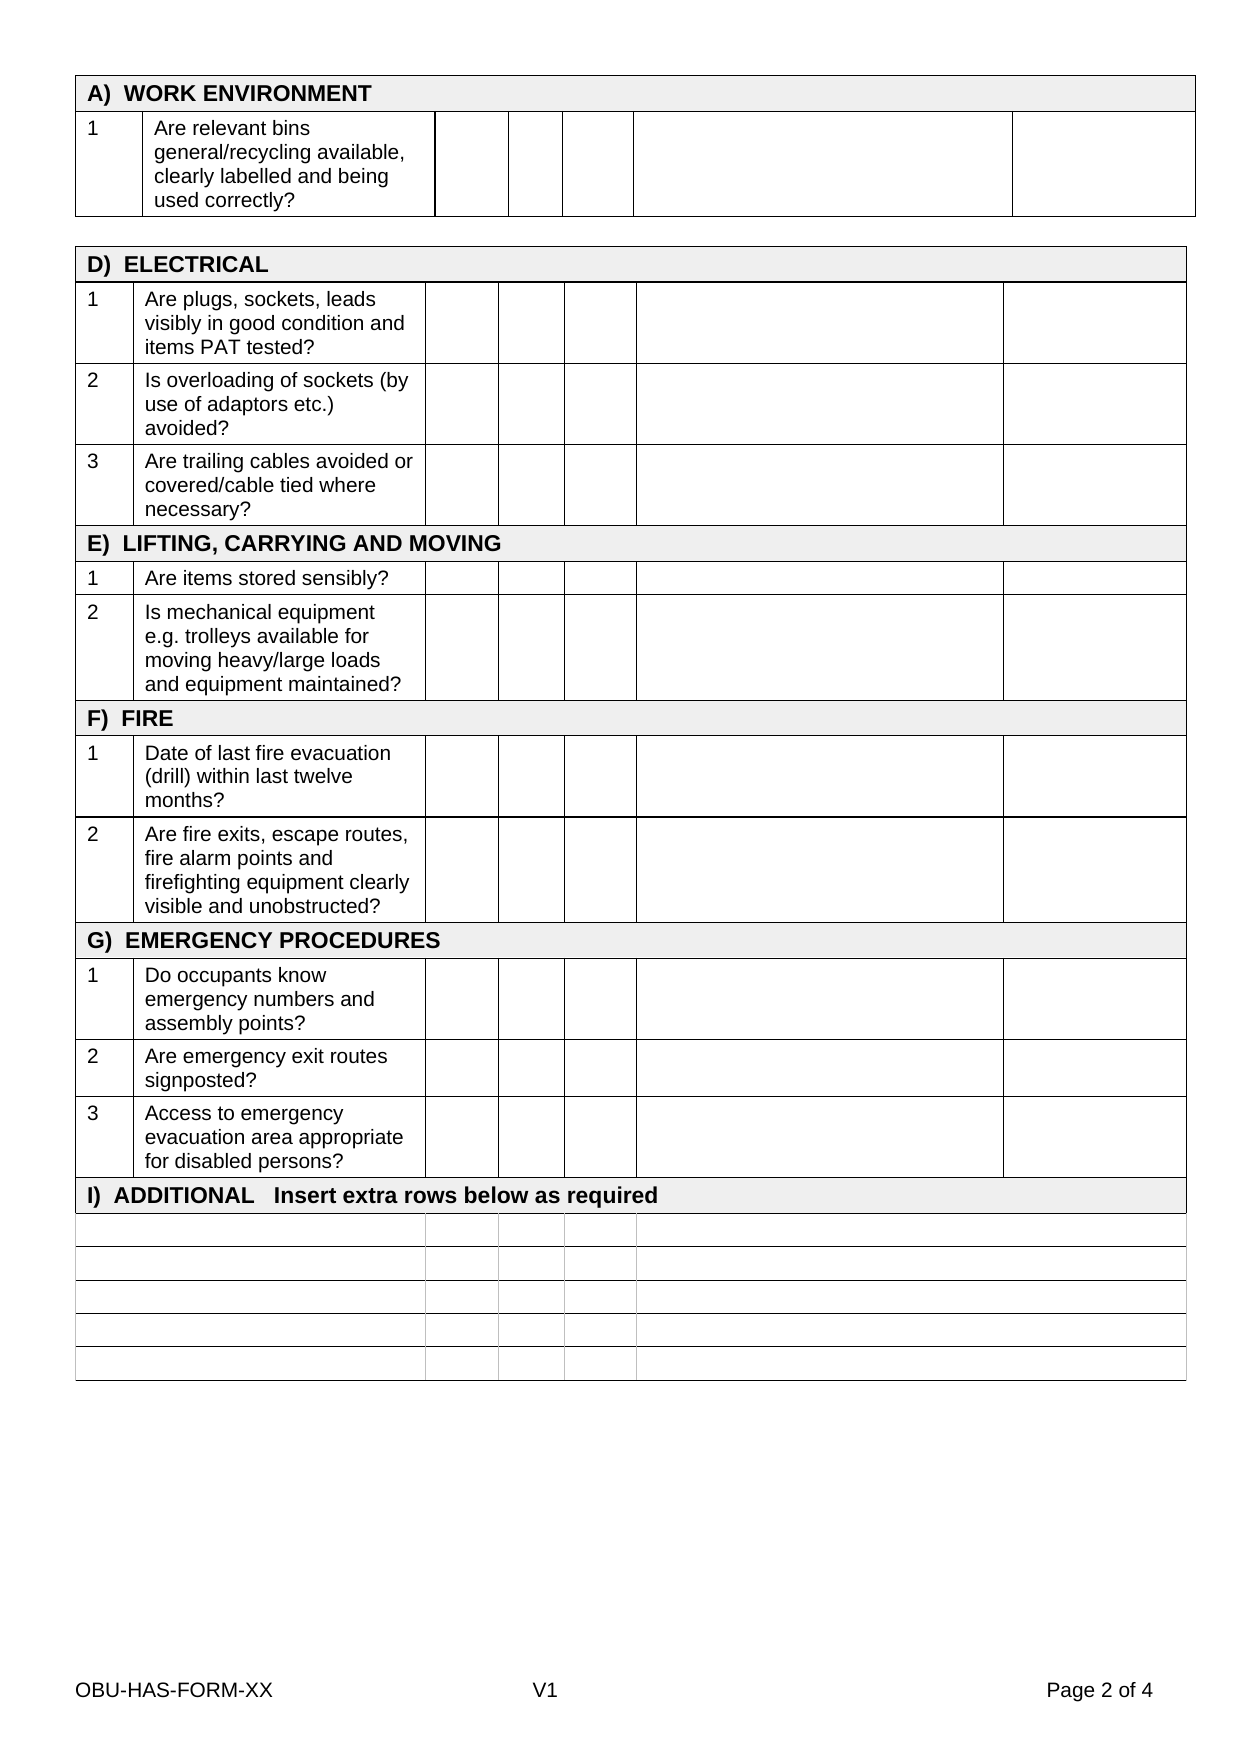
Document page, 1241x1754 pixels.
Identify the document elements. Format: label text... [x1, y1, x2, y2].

table_cell [1004, 1097, 1186, 1177]
table_cell [426, 818, 498, 922]
table_cell [637, 1281, 1186, 1313]
table_cell Are trailing cables avoided or covered/cable tied where necessary? [134, 445, 425, 525]
table_cell 1 [76, 736, 133, 816]
table_cell [1004, 818, 1186, 922]
table_cell [565, 1314, 636, 1346]
table_cell [565, 818, 636, 922]
table_cell [499, 562, 564, 594]
table_cell [637, 1214, 1186, 1246]
table_cell [1004, 959, 1186, 1039]
table_cell [426, 1247, 498, 1279]
table_cell [565, 1347, 636, 1379]
table_cell 1 [76, 562, 133, 594]
table_cell [499, 1281, 564, 1313]
table_cell [426, 283, 498, 363]
table_cell [637, 283, 1003, 363]
table_cell Do occupants know emergency numbers and assembly points? [134, 959, 425, 1039]
table_cell [565, 364, 636, 444]
table_cell [499, 364, 564, 444]
table_cell [426, 562, 498, 594]
table_cell [1004, 736, 1186, 816]
table_cell [426, 1040, 498, 1096]
table_cell [426, 595, 498, 699]
table_cell [565, 736, 636, 816]
table_cell 3 [76, 1097, 133, 1177]
table_cell 2 [76, 364, 133, 444]
table_cell [426, 364, 498, 444]
table_cell [1004, 562, 1186, 594]
table_cell Is mechanical equipment e.g. trolleys available for moving heavy/large loads and equipment maintained? [134, 595, 425, 699]
table_cell [499, 959, 564, 1039]
table_cell 2 [76, 818, 133, 922]
table_cell [565, 1040, 636, 1096]
table_cell [426, 1097, 498, 1177]
table_cell [426, 736, 498, 816]
table_cell [499, 595, 564, 699]
table_cell [426, 1347, 498, 1379]
table_cell [565, 1214, 636, 1246]
table_cell [426, 959, 498, 1039]
table_cell [637, 1347, 1186, 1379]
table_header D) ELECTRICAL [76, 247, 1186, 281]
table_cell [565, 595, 636, 699]
table_cell [563, 112, 633, 216]
table_cell [1013, 112, 1195, 216]
table_cell [499, 1314, 564, 1346]
table_cell [509, 112, 562, 216]
table_cell Access to emergency evacuation area appropriate for disabled persons? [134, 1097, 425, 1177]
table_cell F) FIRE [76, 701, 1186, 735]
table_cell 3 [76, 445, 133, 525]
table_cell [565, 445, 636, 525]
table_cell [565, 562, 636, 594]
table_cell [637, 562, 1003, 594]
table_cell 2 [76, 595, 133, 699]
table_cell 1 [76, 283, 133, 363]
table_cell Are emergency exit routes signposted? [134, 1040, 425, 1096]
table_cell [499, 283, 564, 363]
table_cell Is overloading of sockets (by use of adaptors etc.) avoided? [134, 364, 425, 444]
table_cell [637, 1040, 1003, 1096]
table_cell G) EMERGENCY PROCEDURES [76, 923, 1186, 957]
table_cell [499, 1247, 564, 1279]
table_cell [565, 1247, 636, 1279]
table_cell Date of last fire evacuation (drill) within last twelve months? [134, 736, 425, 816]
table_cell [634, 112, 1012, 216]
table_cell [426, 445, 498, 525]
table_cell [565, 959, 636, 1039]
table_cell [637, 1247, 1186, 1279]
table_cell [436, 112, 508, 216]
table_cell [426, 1281, 498, 1313]
table_cell [499, 1214, 564, 1246]
table_cell 1 [76, 112, 142, 216]
table_cell [1004, 283, 1186, 363]
table_cell [499, 1040, 564, 1096]
table_cell [565, 1097, 636, 1177]
table_cell Are plugs, sockets, leads visibly in good condition and items PAT tested? [134, 283, 425, 363]
table_cell [499, 1097, 564, 1177]
table_cell [637, 445, 1003, 525]
table_cell 1 [76, 959, 133, 1039]
table_cell [76, 1247, 425, 1279]
table_cell [76, 1281, 425, 1313]
table_cell [499, 818, 564, 922]
table_cell [637, 364, 1003, 444]
table_cell [637, 959, 1003, 1039]
table_cell [1004, 1040, 1186, 1096]
table_cell [1004, 595, 1186, 699]
table_cell [637, 1314, 1186, 1346]
table_cell [426, 1214, 498, 1246]
table_cell Are relevant bins general/recycling available, clearly labelled and being used correctly? [143, 112, 434, 216]
table_cell Are fire exits, escape routes, fire alarm points and firefighting equipment clearly visible and unobstructed? [134, 818, 425, 922]
table_cell 2 [76, 1040, 133, 1096]
table_cell [499, 1347, 564, 1379]
table_cell Are items stored sensibly? [134, 562, 425, 594]
table_cell [637, 595, 1003, 699]
table_cell [1004, 445, 1186, 525]
table_cell [565, 1281, 636, 1313]
table_cell [637, 736, 1003, 816]
table_cell [76, 1314, 425, 1346]
table_cell [637, 818, 1003, 922]
table_cell [1004, 364, 1186, 444]
table_cell [76, 1347, 425, 1379]
table_header A) WORK ENVIRONMENT [76, 76, 1195, 111]
table_cell [637, 1097, 1003, 1177]
table_cell [76, 1214, 425, 1246]
table_cell [565, 283, 636, 363]
table_cell I) ADDITIONAL Insert extra rows below as required [76, 1178, 1186, 1213]
table_cell [499, 736, 564, 816]
table_cell E) LIFTING, CARRYING AND MOVING [76, 526, 1186, 561]
table_cell [426, 1314, 498, 1346]
table_cell [499, 445, 564, 525]
